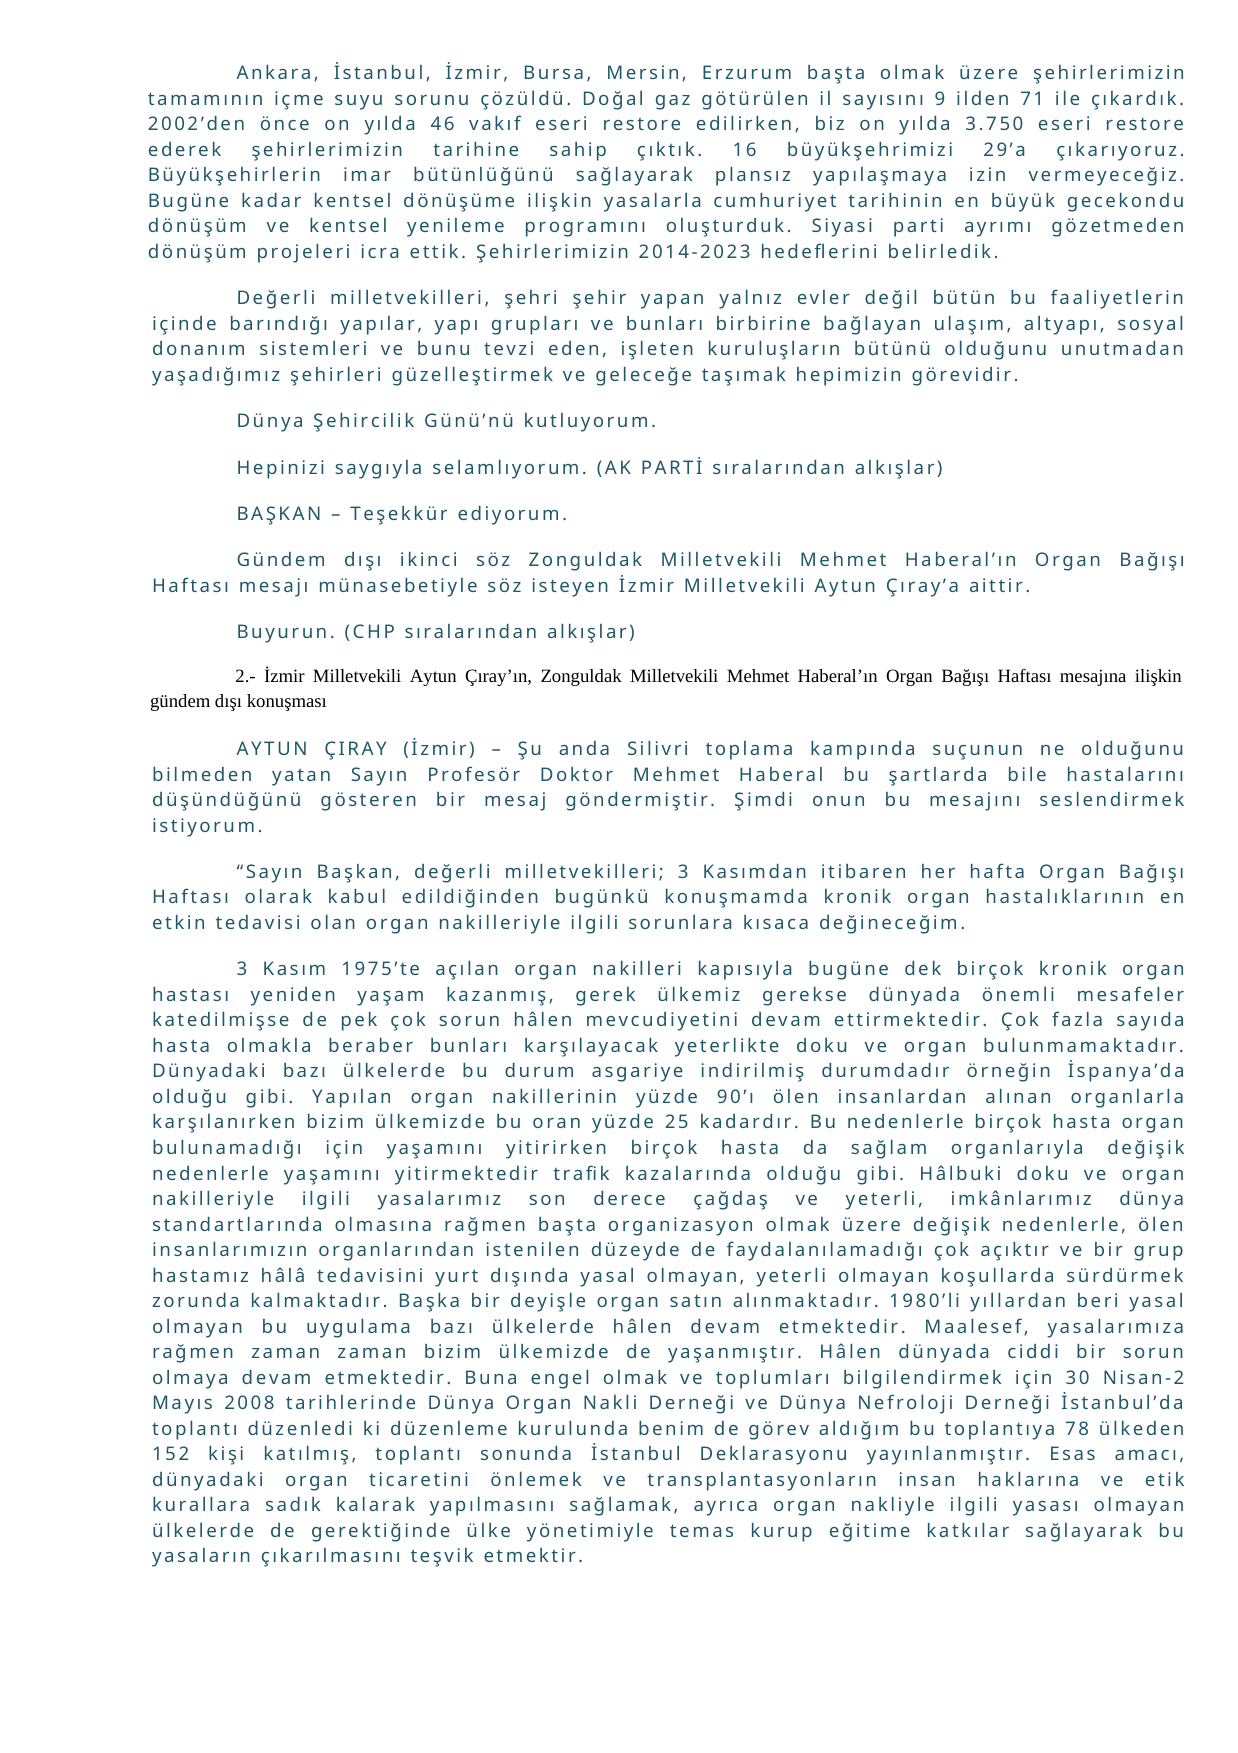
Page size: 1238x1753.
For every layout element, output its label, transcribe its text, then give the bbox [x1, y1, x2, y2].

text Ankara, İstanbul, İzmir, Bursa, Mersin, Erzurum başta olmak üzere şehirlerimizin tamamının içme suyu sorunu çözüldü. Doğal gaz götürülen il sayısını 9 ilden 71 ile çıkardık. 2002’den önce on yılda 46 vakıf eseri restore edilirken, biz on yılda 3.750 eseri restore ederek şehirlerimizin tarihine sahip çıktık. 16 büyükşehrimizi 29’a çıkarıyoruz. Büyükşehirlerin imar bütünlüğünü sağlayarak plansız yapılaşmaya izin vermeyeceğiz. Bugüne kadar kentsel dönüşüme ilişkin yasalarla cumhuriyet tarihinin en büyük gecekondu dönüşüm ve kentsel yenileme programını oluşturduk. Siyasi parti ayrımı gözetmeden dönüşüm projeleri icra ettik. Şehirlerimizin 2014-2023 hedeflerini belirledik. [148, 60, 1186, 264]
text 3 Kasım 1975’te açılan organ nakilleri kapısıyla bugüne dek birçok kronik organ hastası yeniden yaşam kazanmış, gerek ülkemiz gerekse dünyada önemli mesafeler katedilmişse de pek çok sorun hâlen mevcudiyetini devam ettirmektedir. Çok fazla sayıda hasta olmakla beraber bunları karşılayacak yeterlikte doku ve organ bulunmamaktadır. Dünyadaki bazı ülkelerde bu durum asgariye indirilmiş durumdadır örneğin İspanya’da olduğu gibi. Yapılan organ nakillerinin yüzde 90’ı ölen insanlardan alınan organlarla karşılanırken bizim ülkemizde bu oran yüzde 25 kadardır. Bu nedenlerle birçok hasta organ bulunamadığı için yaşamını yitirirken birçok hasta da sağlam organlarıyla değişik nedenlerle yaşamını yitirmektedir trafik kazalarında olduğu gibi. Hâlbuki doku ve organ nakilleriyle ilgili yasalarımız son derece çağdaş ve yeterli, imkânlarımız dünya standartlarında olmasına rağmen başta organizasyon olmak üzere değişik nedenlerle, ölen insanlarımızın organlarından istenilen düzeyde de faydalanılamadığı çok açıktır ve bir grup hastamız hâlâ tedavisini yurt dışında yasal olmayan, yeterli olmayan koşullarda sürdürmek zorunda kalmaktadır. Başka bir deyişle organ satın alınmaktadır. 1980’li yıllardan beri yasal olmayan bu uygulama bazı ülkelerde hâlen devam etmektedir. Maalesef, yasalarımıza rağmen zaman zaman bizim ülkemizde de yaşanmıştır. Hâlen dünyada ciddi bir sorun olmaya devam etmektedir. Buna engel olmak ve toplumları bilgilendirmek için 30 Nisan-2 Mayıs 2008 tarihlerinde Dünya Organ Nakli Derneği ve Dünya Nefroloji Derneği İstanbul’da toplantı düzenledi ki düzenleme kurulunda benim de görev aldığım bu toplantıya 78 ülkeden 152 kişi katılmış, toplantı sonunda İstanbul Deklarasyonu yayınlanmıştır. Esas amacı, dünyadaki organ ticaretini önlemek ve transplantasyonların insan haklarına ve etik kurallara sadık kalarak yapılmasını sağlamak, ayrıca organ nakliyle ilgili yasası olmayan ülkelerde de gerektiğinde ülke yönetimiyle temas kurup eğitime katkılar sağlayarak bu yasaların çıkarılmasını teşvik etmektir. [152, 956, 1186, 1568]
text AYTUN ÇIRAY (İzmir) – Şu anda Silivri toplama kampında suçunun ne olduğunu bilmeden yatan Sayın Profesör Doktor Mehmet Haberal bu şartlarda bile hastalarını düşündüğünü gösteren bir mesaj göndermiştir. Şimdi onun bu mesajını seslendirmek istiyorum. [152, 735, 1186, 837]
text Değerli milletvekilleri, şehri şehir yapan yalnız evler değil bütün bu faaliyetlerin içinde barındığı yapılar, yapı grupları ve bunları birbirine bağlayan ulaşım, altyapı, sosyal donanım sistemleri ve bunu tevzi eden, işleten kuruluşların bütünü olduğunu unutmadan yaşadığımız şehirleri güzelleştirmek ve geleceğe taşımak hepimizin görevidir. [152, 285, 1186, 387]
text 2.- İzmir Milletvekili Aytun Çıray’ın, Zonguldak Milletvekili Mehmet Haberal’ın Organ Bağışı Haftası mesajına ilişkin gündem dışı konuşması [150, 665, 1184, 711]
text Hepinizi saygıyla selamlıyorum. (AK PARTİ sıralarından alkışlar) [152, 454, 1186, 479]
text Buyurun. (CHP sıralarından alkışlar) [152, 618, 1186, 644]
text Gündem dışı ikinci söz Zonguldak Milletvekili Mehmet Haberal’ın Organ Bağışı Haftası mesajı münasebetiyle söz isteyen İzmir Milletvekili Aytun Çıray’a aittir. [152, 547, 1186, 598]
text BAŞKAN – Teşekkür ediyorum. [152, 500, 1186, 526]
text “Sayın Başkan, değerli milletvekilleri; 3 Kasımdan itibaren her hafta Organ Bağışı Haftası olarak kabul edildiğinden bugünkü konuşmamda kronik organ hastalıklarının en etkin tedavisi olan organ nakilleriyle ilgili sorunlara kısaca değineceğim. [152, 858, 1186, 935]
text Dünya Şehircilik Günü’nü kutluyorum. [152, 408, 1186, 433]
